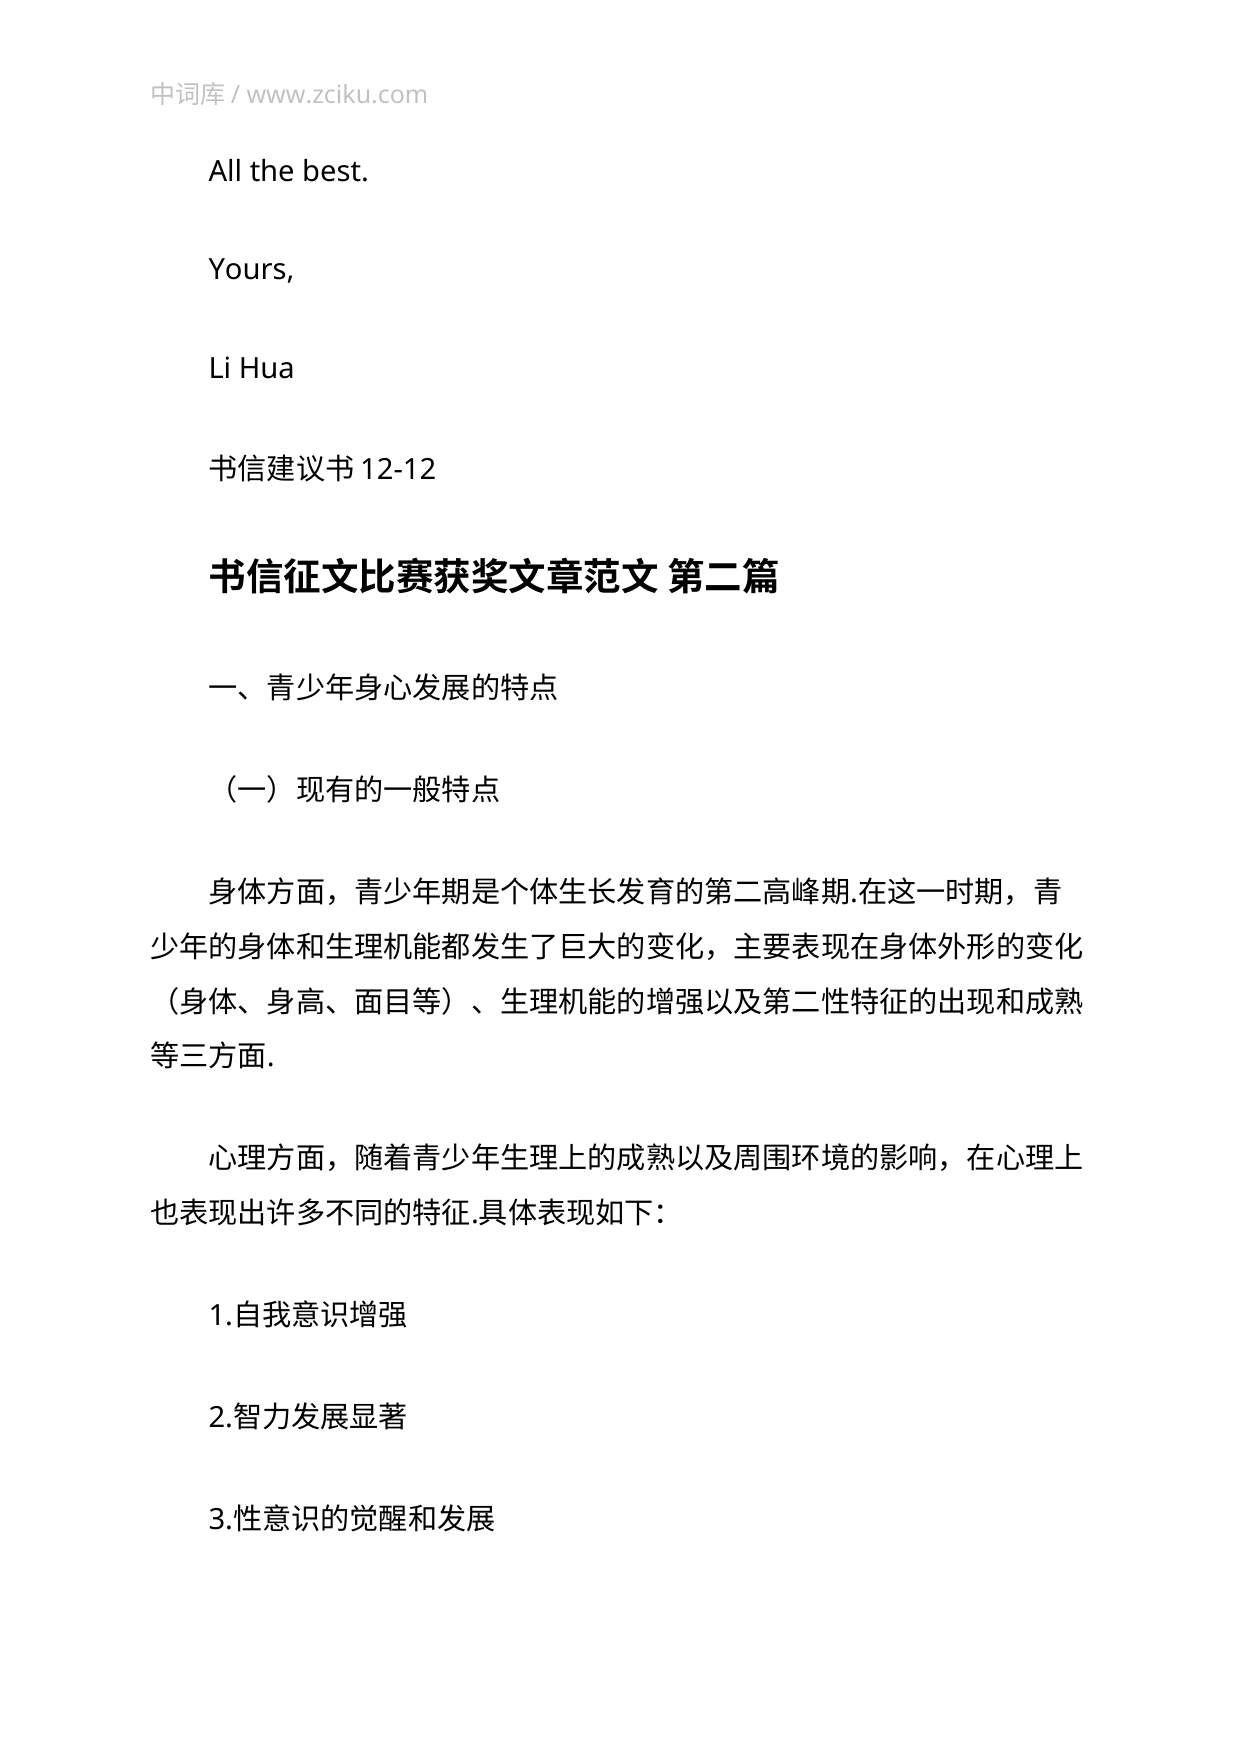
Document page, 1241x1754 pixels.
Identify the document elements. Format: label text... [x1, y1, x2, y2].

text All the best. [150, 150, 1090, 190]
text 心理方面，随着青少年生理上的成熟以及周围环境的影响，在心理上也表现出许多不同的特征.具体表现如下： [150, 1135, 1090, 1232]
text 3.性意识的觉醒和发展 [150, 1496, 1090, 1538]
text Yours, [150, 248, 1090, 288]
text 一、青少年身心发展的特点 [150, 665, 1090, 707]
text 身体方面，青少年期是个体生长发育的第二高峰期.在这一时期，青少年的身体和生理机能都发生了巨大的变化，主要表现在身体外形的变化（身体、身高、面目等）、生理机能的增强以及第二性特征的出现和成熟等三方面. [150, 868, 1090, 1075]
text Li Hua [150, 347, 1090, 387]
text 2.智力发展显著 [150, 1394, 1090, 1436]
text 书信建议书12-12 [150, 445, 1090, 488]
text 1.自我意识增强 [150, 1292, 1090, 1334]
text （一）现有的一般特点 [150, 766, 1090, 809]
text 书信征文比赛获奖文章范文 第二篇 [150, 547, 1090, 602]
